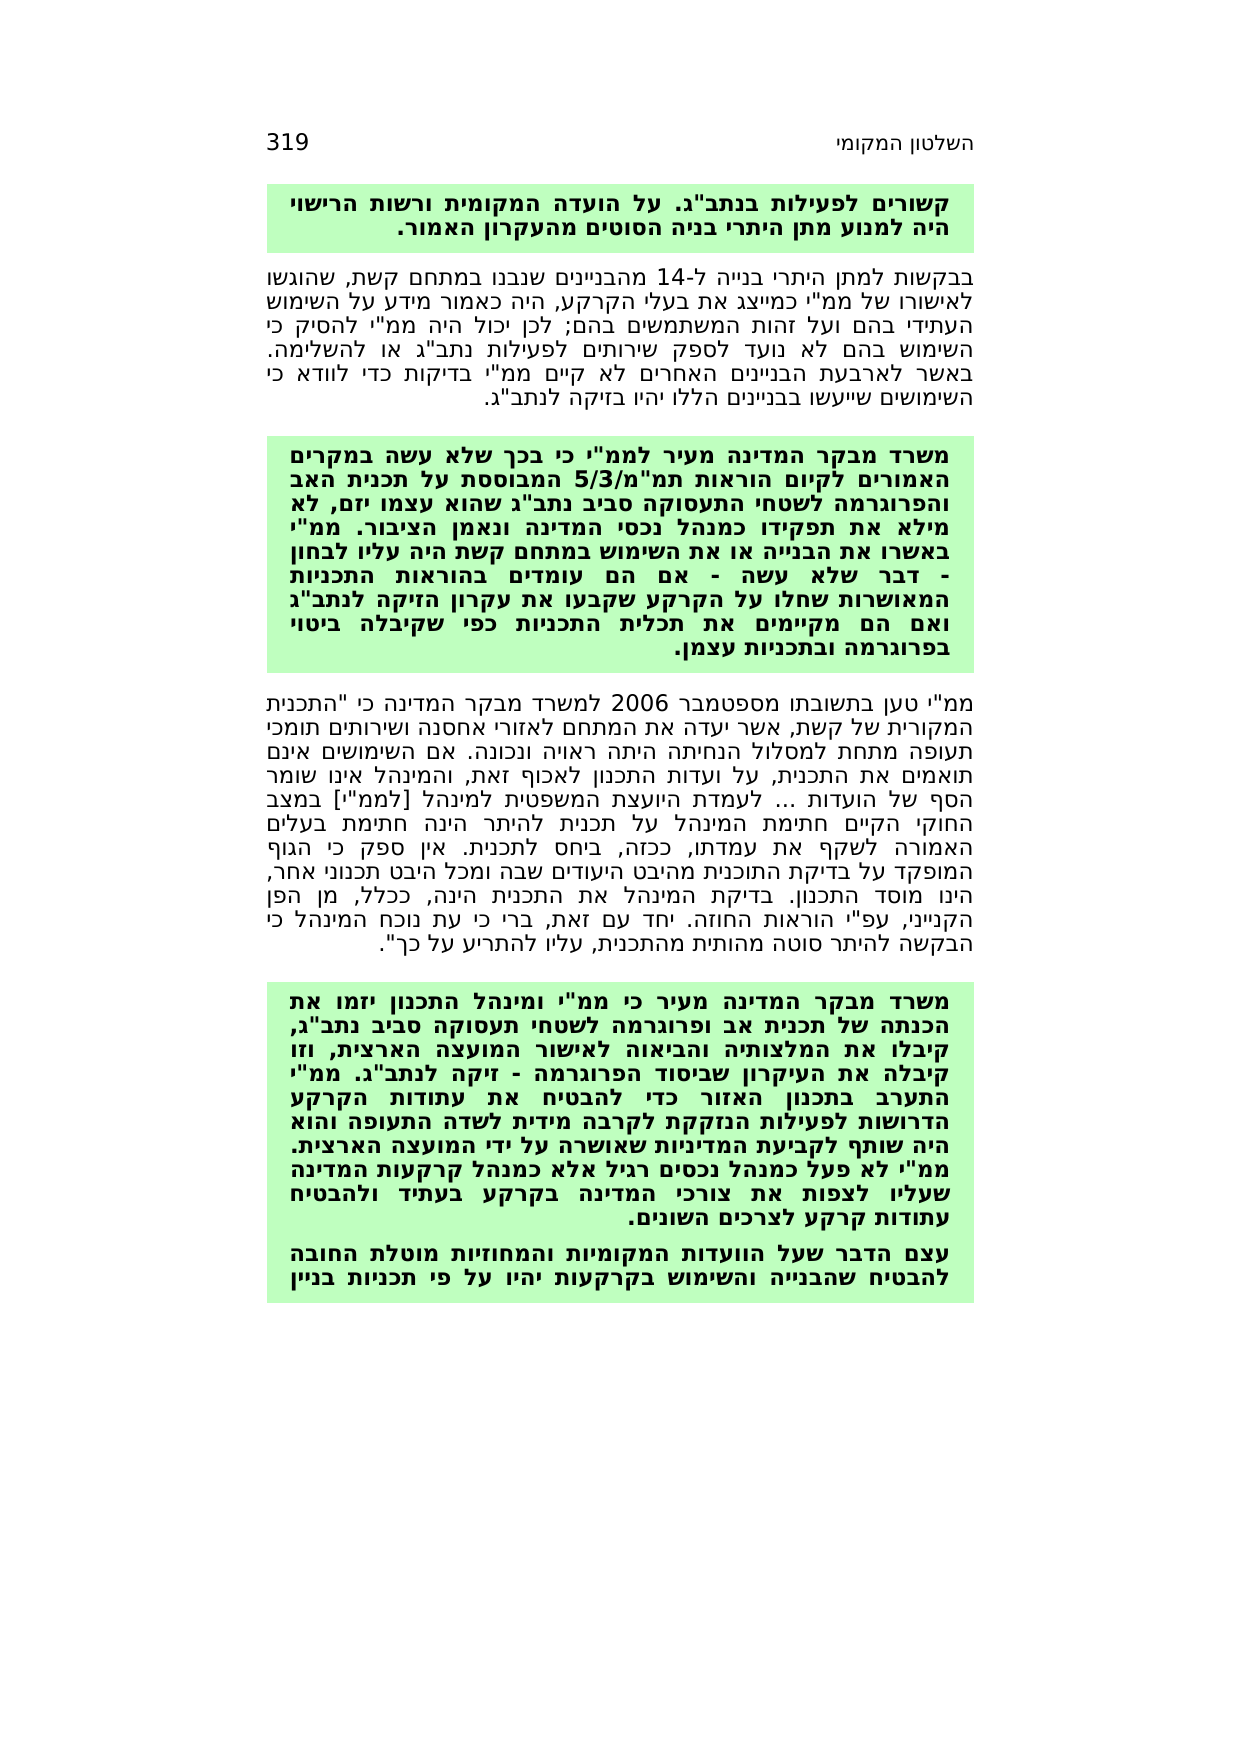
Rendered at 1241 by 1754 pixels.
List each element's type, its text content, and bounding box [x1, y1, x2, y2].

text בבקשות למתן היתרי בנייה ל-14 מהבניינים שנבנו במתחם קשת, שהוגשו לאישורו של ממ"י כמייצג את בעלי הקרקע, היה כאמור מידע על השימוש העתידי בהם ועל זהות המשתמשים בהם; לכן יכול היה ממ"י להסיק כי השימוש בהם לא נועד לספק שירותים לפעילות נתב"ג או להשלימה. באשר לארבעת הבניינים האחרים לא קיים ממ"י בדיקות כדי לוודא כי השימושים שייעשו בבניינים הללו יהיו בזיקה לנתב"ג. [266, 266, 974, 410]
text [267, 1233, 974, 1303]
text משרד מבקר המדינה מעיר כי ממ"י ומינהל התכנון יזמו את הכנתה של תכנית אב ופרוגרמה לשטחי תעסוקה סביב נתב"ג, קיבלו את המלצותיה והביאוה לאישור המועצה הארצית, וזו קיבלה את העיקרון שביסוד הפרוגרמה - זיקה לנתב"ג. ממ"י התערב בתכנון האזור כדי להבטיח את עתודות הקרקע הדרושות לפעילות הנזקקת לקרבה מידית לשדה התעופה והוא היה שותף לקביעת המדיניות שאושרה על ידי המועצה הארצית. ממ"י לא פעל כמנהל נכסים רגיל אלא כמנהל קרקעות המדינה שעליו לצפות את צורכי המדינה בקרקע בעתיד ולהבטיח עתודות קרקע לצרכים השונים. [267, 982, 974, 1230]
text משרד מבקר המדינה מעיר לממ"י כי בכך שלא עשה במקרים האמורים לקיום הוראות תמ"מ/5/3 המבוססת על תכנית האב והפרוגרמה לשטחי התעסוקה סביב נתב"ג שהוא עצמו יזם, לא מילא את תפקידו כמנהל נכסי המדינה ונאמן הציבור. ממ"י באשרו את הבנייה או את השימוש במתחם קשת היה עליו לבחון - דבר שלא עשה - אם הם עומדים בהוראות התכניות המאושרות שחלו על הקרקע שקבעו את עקרון הזיקה לנתב"ג ואם הם מקיימים את תכלית התכניות כפי שקיבלה ביטוי בפרוגרמה ובתכניות עצמן. [267, 436, 974, 673]
text ממ"י טען בתשובתו מספטמבר 2006 למשרד מבקר המדינה כי "התכנית המקורית של קשת, אשר יעדה את המתחם לאזורי אחסנה ושירותים תומכי תעופה מתחת למסלול הנחיתה היתה ראויה ונכונה. אם השימושים אינם תואמים את התכנית, על ועדות התכנון לאכוף זאת, והמינהל אינו שומר הסף של הועדות ... לעמדת היועצת המשפטית למינהל [לממ"י] במצב החוקי הקיים חתימת המינהל על תכנית להיתר הינה חתימת בעלים האמורה לשקף את עמדתו, ככזה, ביחס לתכנית. אין ספק כי הגוף המופקד על בדיקת התוכנית מהיבט היעודים שבה ומכל היבט תכנוני אחר, הינו מוסד התכנון. בדיקת המינהל את התכנית הינה, ככלל, מן הפן הקנייני, עפ"י הוראות החוזה. יחד עם זאת, ברי כי עת נוכח המינהל כי הבקשה להיתר סוטה מהותית מהתכנית, עליו להתריע על כך". [266, 692, 974, 956]
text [267, 184, 974, 253]
